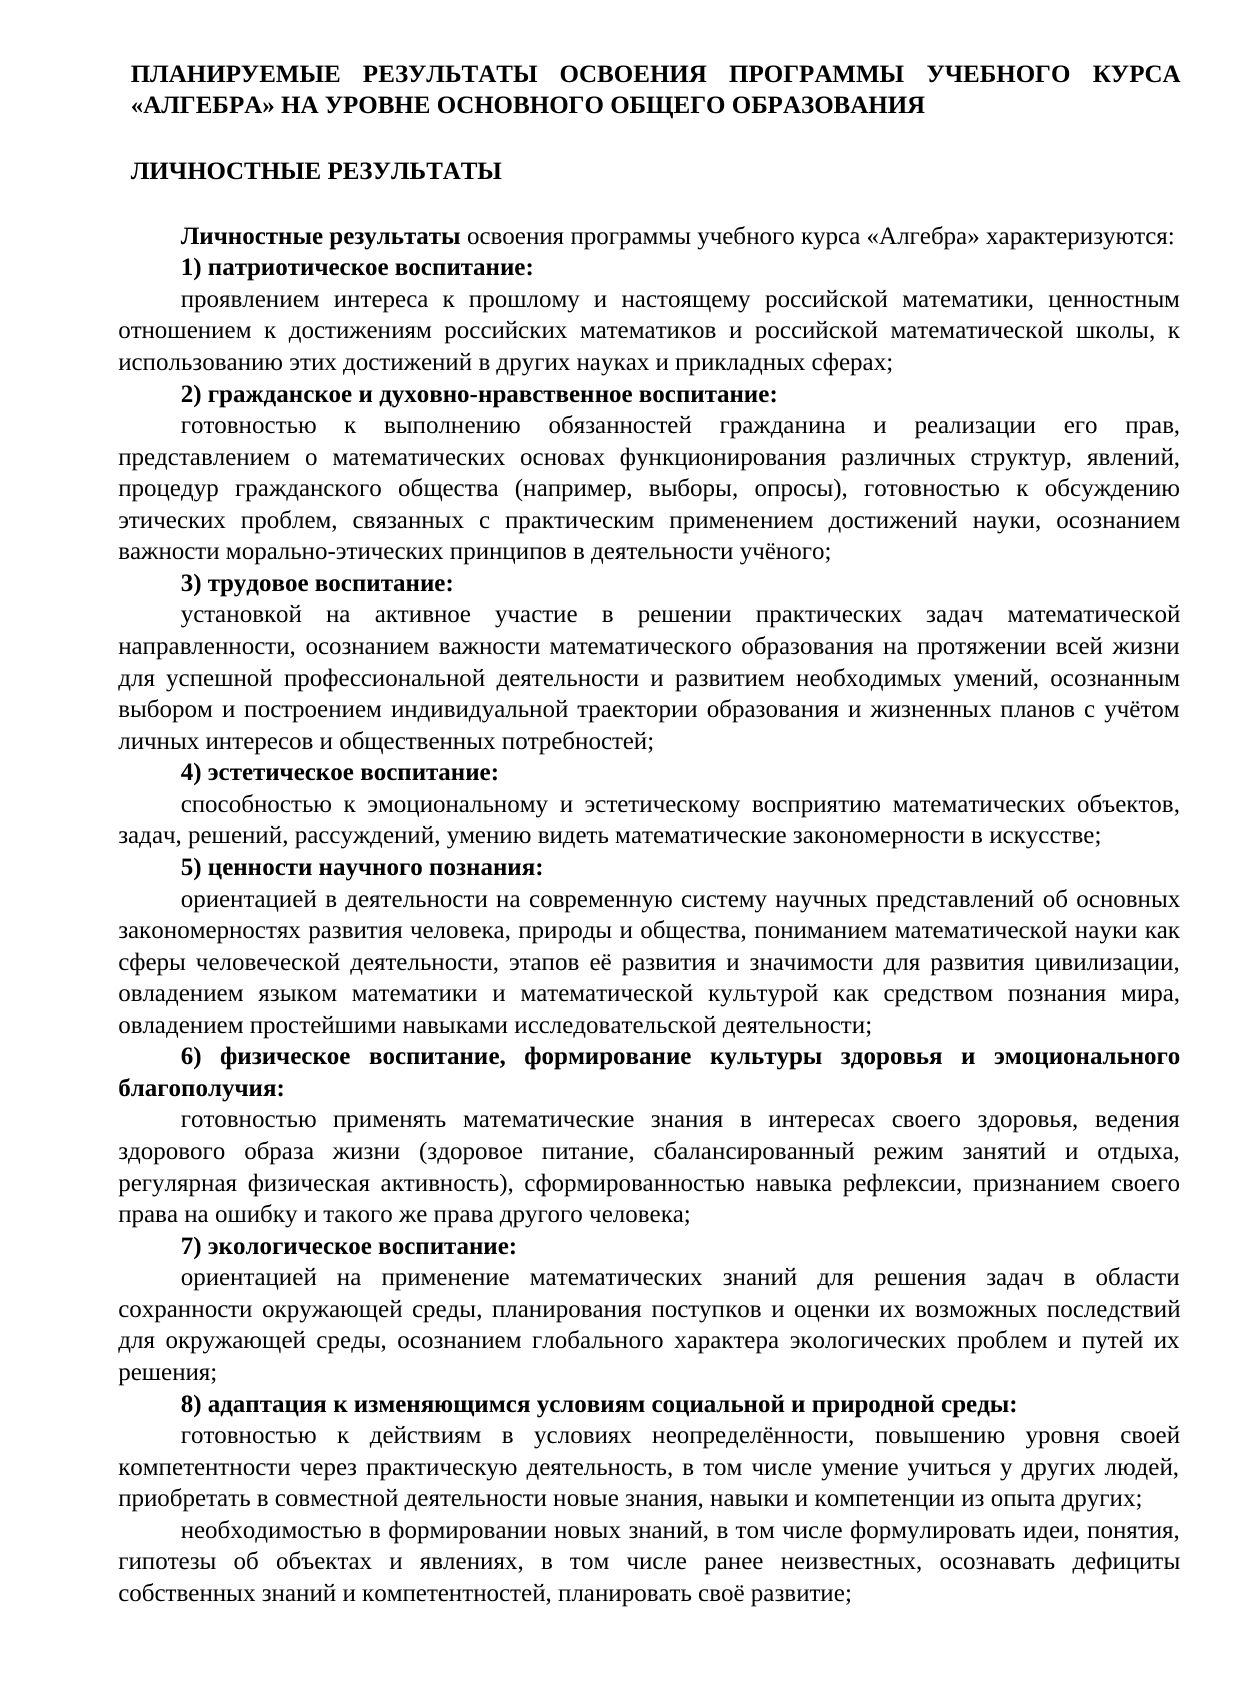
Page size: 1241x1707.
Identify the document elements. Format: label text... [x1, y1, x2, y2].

text необходимостью в формировании новых знаний, в том числе формулировать идеи, понятия, гипотезы об объектах и явлениях, в том числе ранее неизвестных, осознавать дефициты собственных знаний и компетентностей, планировать своё развитие; [118, 1515, 1181, 1607]
text готовностью к выполнению обязанностей гражданина и реализации его прав, представлением о математических основах функционирования различных структур, явлений, процедур гражданского общества (например, выборы, опросы), готовностью к обсуждению этических проблем, связанных с практическим применением достижений науки, осознанием важности морально-этических принципов в деятельности учёного; [118, 410, 1181, 565]
text способностью к эмоциональному и эстетическому восприятию математических объектов, задач, решений, рассуждений, умению видеть математические закономерности в искусстве; [118, 789, 1181, 849]
text 2) гражданское и духовно-нравственное воспитание: [118, 379, 1181, 407]
text 5) ценности научного познания: [118, 852, 1181, 881]
text Личностные результаты освоения программы учебного курса «Алгебра» характеризуются: [118, 221, 1181, 249]
text 4) эстетическое воспитание: [118, 757, 1181, 786]
text ориентацией в деятельности на современную систему научных представлений об основных закономерностях развития человека, природы и общества, пониманием математической науки как сферы человеческой деятельности, этапов её развития и значимости для развития цивилизации, овладением языком математики и математической культурой как средством познания мира, овладением простейшими навыками исследовательской деятельности; [118, 884, 1181, 1039]
text готовностью применять математические знания в интересах своего здоровья, ведения здорового образа жизни (здоровое питание, сбалансированный режим занятий и отдыха, регулярная физическая активность), сформированностью навыка рефлексии, признанием своего права на ошибку и такого же права другого человека; [118, 1104, 1181, 1228]
text 7) экологическое воспитание: [118, 1231, 1181, 1259]
text 1) патриотическое воспитание: [118, 252, 1181, 281]
text ЛИЧНОСТНЫЕ РЕЗУЛЬТАТЫ [131, 156, 1181, 184]
text готовностью к действиям в условиях неопределённости, повышению уровня своей компетентности через практическую деятельность, в том числе умение учиться у других людей, приобретать в совместной деятельности новые знания, навыки и компетенции из опыта других; [118, 1420, 1181, 1512]
text установкой на активное участие в решении практических задач математической направленности, осознанием важности математического образования на протяжении всей жизни для успешной профессиональной деятельности и развитием необходимых умений, осознанным выбором и построением индивидуальной траектории образования и жизненных планов с учётом личных интересов и общественных потребностей; [118, 599, 1181, 754]
text ПЛАНИРУЕМЫЕ РЕЗУЛЬТАТЫ ОСВОЕНИЯ ПРОГРАММЫ УЧЕБНОГО КУРСА «АЛГЕБРА» НА УРОВНЕ ОСНОВНОГО ОБЩЕГО ОБРАЗОВАНИЯ [131, 59, 1181, 119]
text ориентацией на применение математических знаний для решения задач в области сохранности окружающей среды, планирования поступков и оценки их возможных последствий для окружающей среды, осознанием глобального характера экологических проблем и путей их решения; [118, 1262, 1181, 1386]
text 3) трудовое воспитание: [118, 568, 1181, 597]
text проявлением интереса к прошлому и настоящему российской математики, ценностным отношением к достижениям российских математиков и российской математической школы, к использованию этих достижений в других науках и прикладных сферах; [118, 284, 1181, 376]
text 8) адаптация к изменяющимся условиям социальной и природной среды: [118, 1389, 1181, 1417]
text 6) физическое воспитание, формирование культуры здоровья и эмоционального благополучия: [118, 1041, 1181, 1102]
